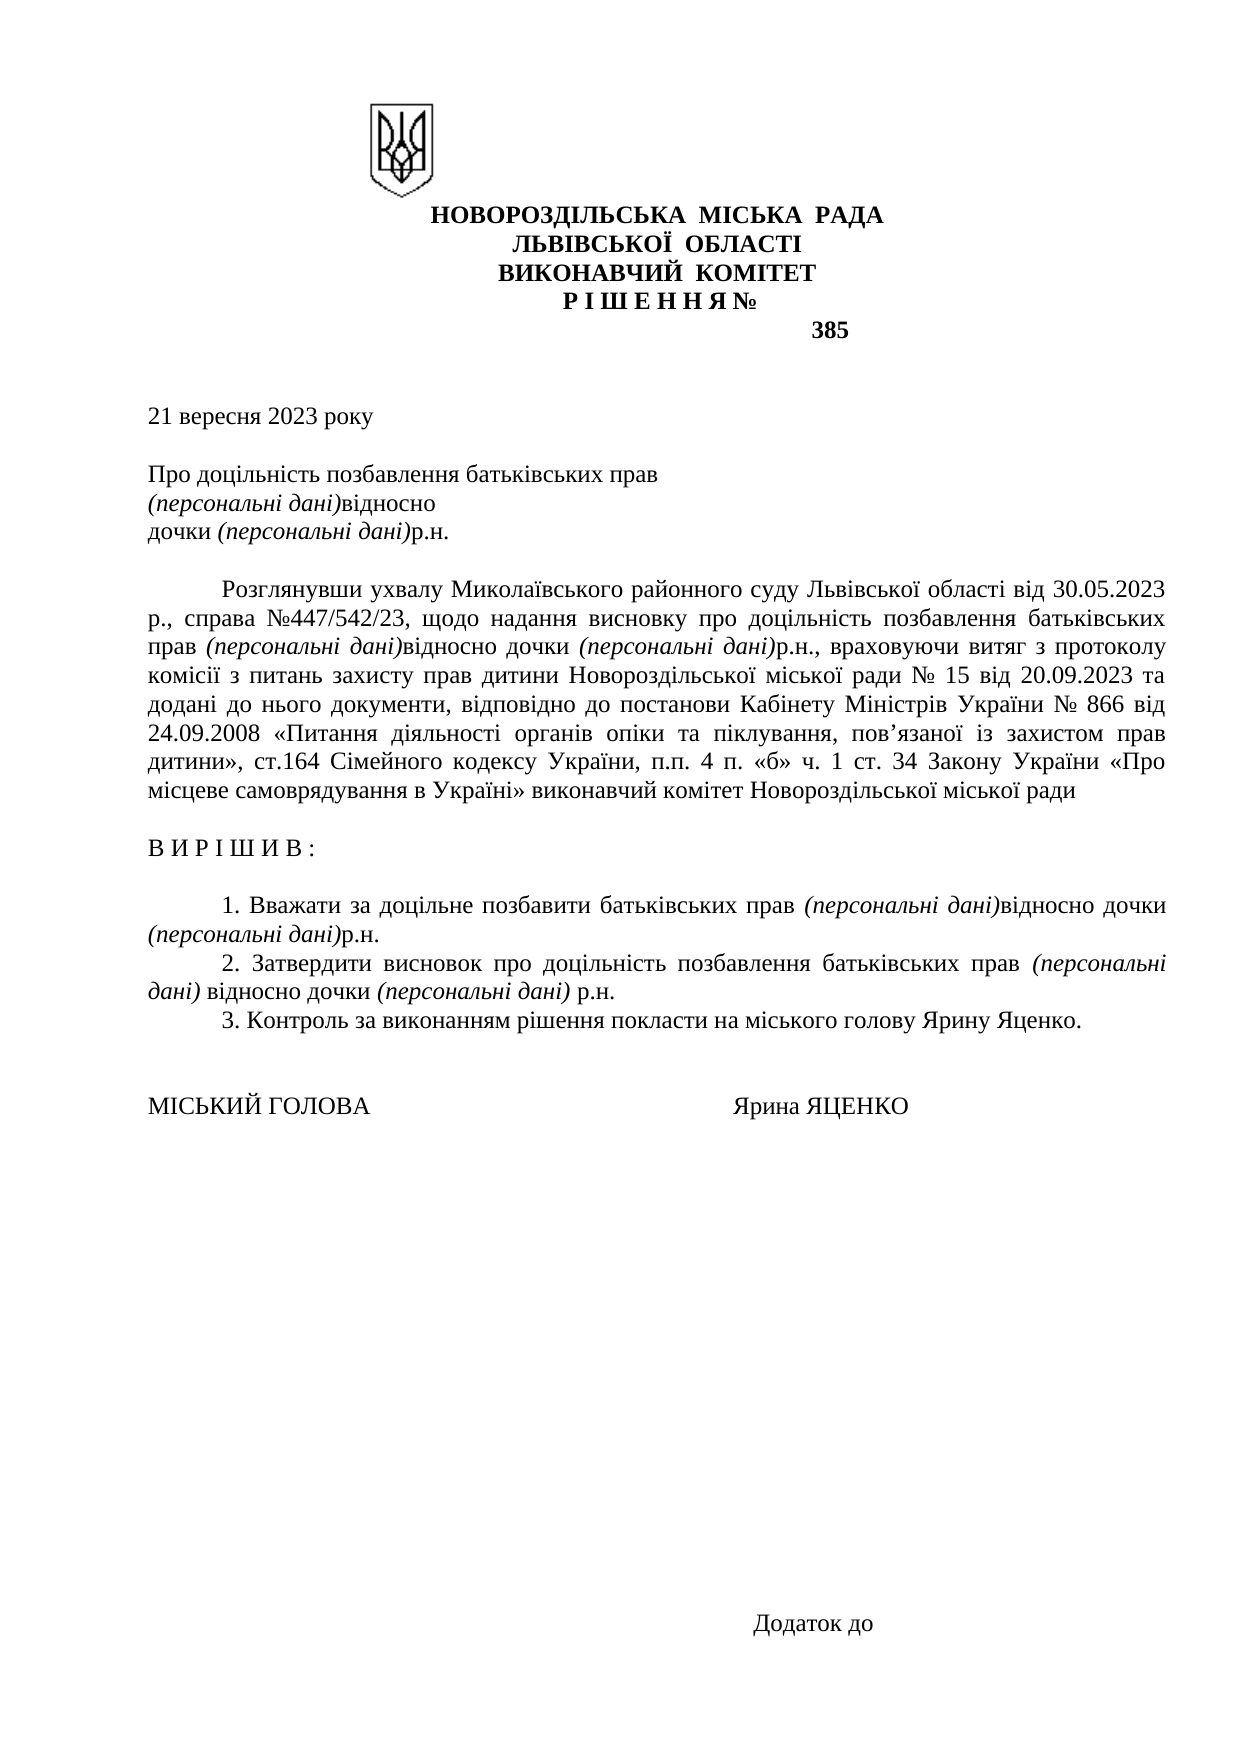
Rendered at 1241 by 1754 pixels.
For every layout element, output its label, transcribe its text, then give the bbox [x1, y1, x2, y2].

text Р І Ш Е Н Н Я № [148, 286, 1167, 315]
text дочки (персональні дані)р.н. [148, 516, 1167, 545]
text Про доцільність позбавлення батьківських прав [148, 459, 1167, 488]
text 21 вересня 2023 року [148, 401, 1167, 430]
text 385 [738, 315, 1167, 344]
text ВИКОНАВЧИЙ КОМІТЕТ [148, 258, 1167, 286]
text В И Р І Ш И В : [148, 833, 1167, 861]
picture [308, 101, 496, 201]
text Додаток до [753, 1608, 1167, 1637]
text МІСЬКИЙ ГОЛОВА Ярина ЯЦЕНКО [148, 1091, 1167, 1120]
text Розглянувши ухвалу Миколаївського районного суду Львівської області від 30.05.2023 р., справа №447/542/23, щодо надання висновку про доцільність позбавлення батьківських прав (персональні дані)відносно дочки (персональні дані)р.н., враховуючи витяг з протоколу комісії з питань захисту прав дитини Новороздільської міської ради № 15 від 20.09.2023 та додані до нього документи, відповідно до постанови Кабінету Міністрів України № 866 від 24.09.2008 «Питання діяльності органів опіки та піклування, пов’язаної із захистом прав дитини», ст.164 Сімейного кодексу України, п.п. 4 п. «б» ч. 1 ст. 34 Закону України «Про місцеве самоврядування в Україні» виконавчий комітет Новороздільської міської ради [148, 574, 1167, 804]
text НОВОРОЗДІЛЬСЬКА МІСЬКА РАДА [148, 200, 1167, 229]
text 2. Затвердити висновок про доцільність позбавлення батьківських прав (персональні дані) відносно дочки (персональні дані) р.н. [148, 948, 1167, 1005]
text ЛЬВІВСЬКОЇ ОБЛАСТІ [148, 229, 1167, 258]
text 3. Контроль за виконанням рішення покласти на міського голову Ярину Яценко. [148, 1005, 1167, 1034]
text 1. Вважати за доцільне позбавити батьківських прав (персональні дані)відносно дочки (персональні дані)р.н. [148, 890, 1167, 948]
text (персональні дані)відносно [148, 488, 1167, 516]
